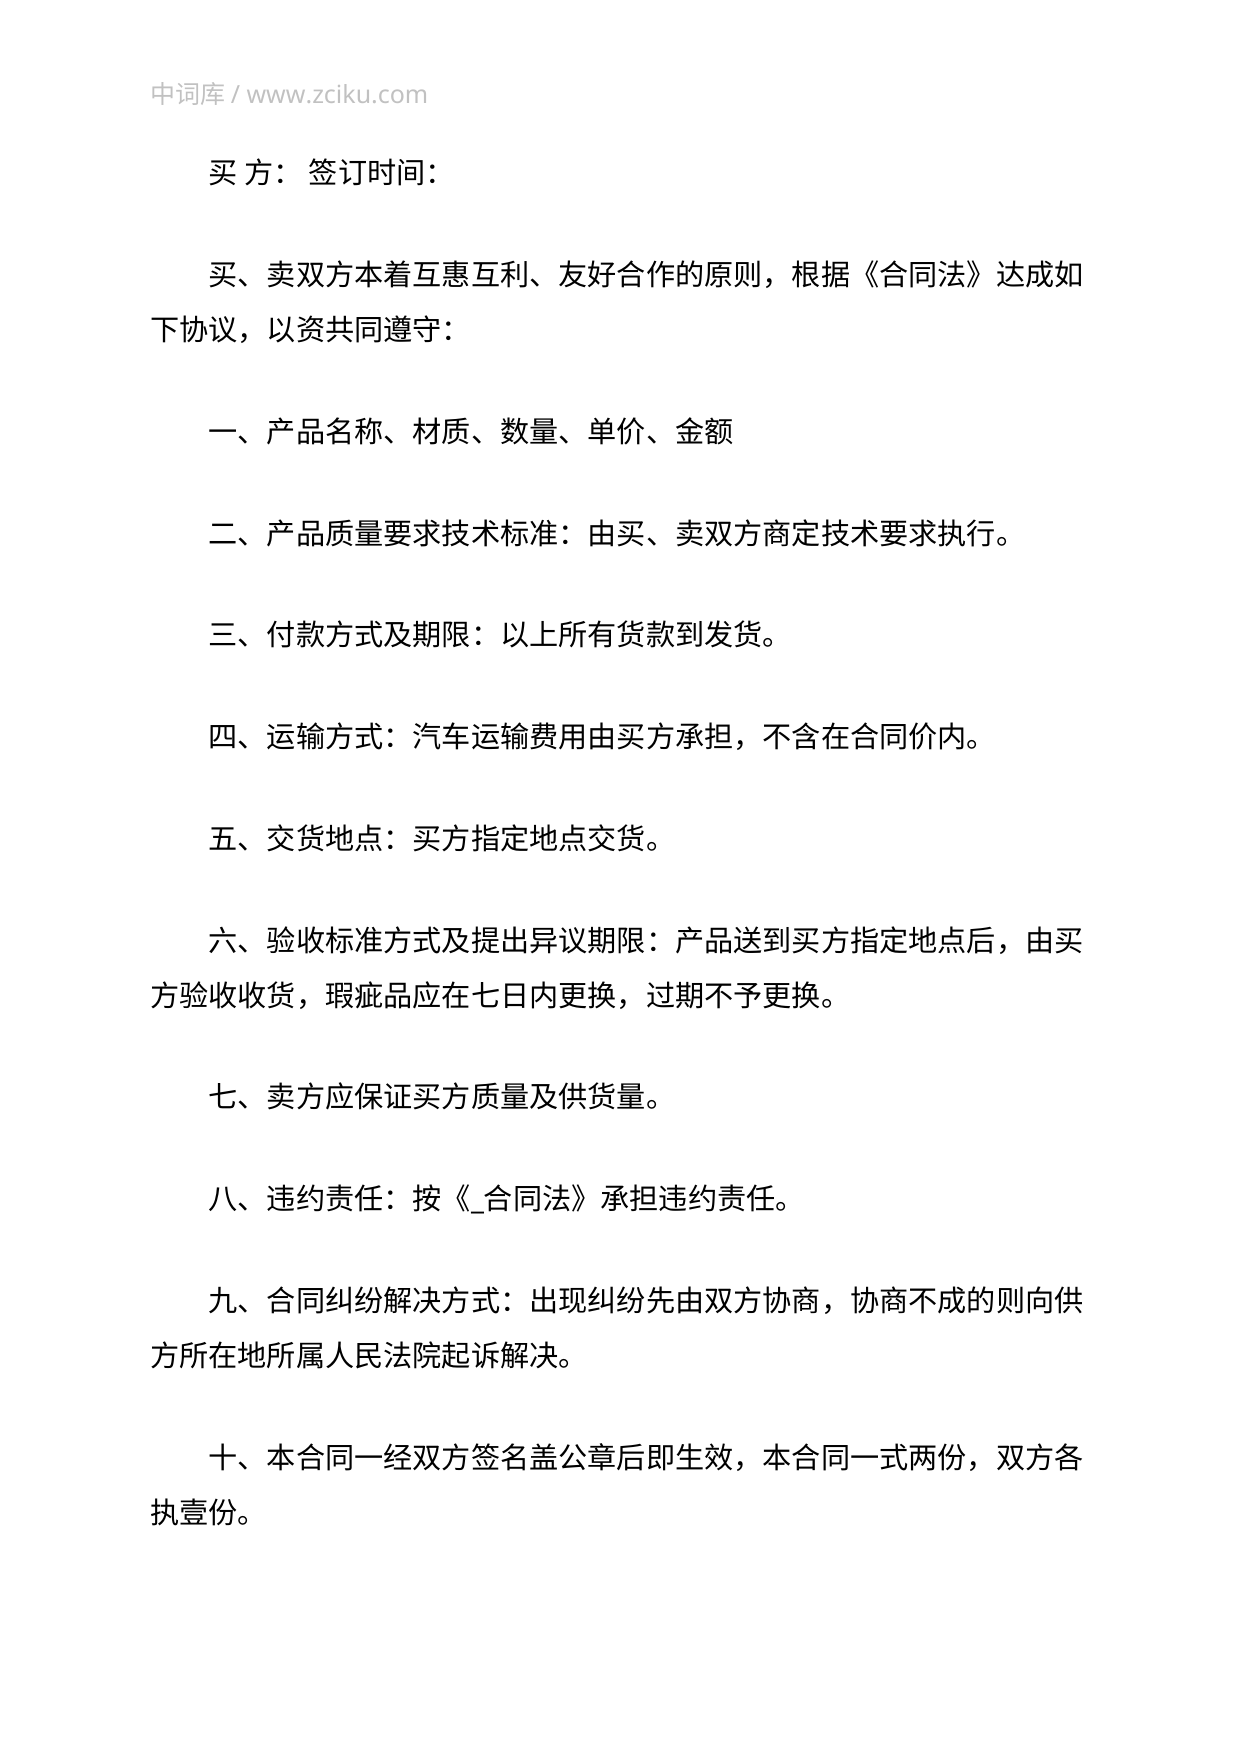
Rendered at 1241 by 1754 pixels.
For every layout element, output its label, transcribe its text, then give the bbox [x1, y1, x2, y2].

text 五、交货地点：买方指定地点交货。 [150, 816, 1090, 858]
text 一、产品名称、材质、数量、单价、金额 [150, 408, 1090, 451]
text 二、产品质量要求技术标准：由买、卖双方商定技术要求执行。 [150, 510, 1090, 552]
text 三、付款方式及期限：以上所有货款到发货。 [150, 612, 1090, 654]
text 九、合同纠纷解决方式：出现纠纷先由双方协商，协商不成的则向供方所在地所属人民法院起诉解决。 [150, 1278, 1090, 1375]
text 七、卖方应保证买方质量及供货量。 [150, 1074, 1090, 1116]
text 四、运输方式：汽车运输费用由买方承担，不含在合同价内。 [150, 714, 1090, 756]
text 买、卖双方本着互惠互利、友好合作的原则，根据《合同法》达成如下协议，以资共同遵守： [150, 252, 1090, 349]
text 八、违约责任：按《_合同法》承担违约责任。 [150, 1176, 1090, 1218]
text 十、本合同一经双方签名盖公章后即生效，本合同一式两份，双方各执壹份。 [150, 1434, 1090, 1532]
text 买 方： 签订时间： [150, 150, 1090, 192]
text 六、验收标准方式及提出异议期限：产品送到买方指定地点后，由买方验收收货，瑕疵品应在七日内更换，过期不予更换。 [150, 917, 1090, 1014]
